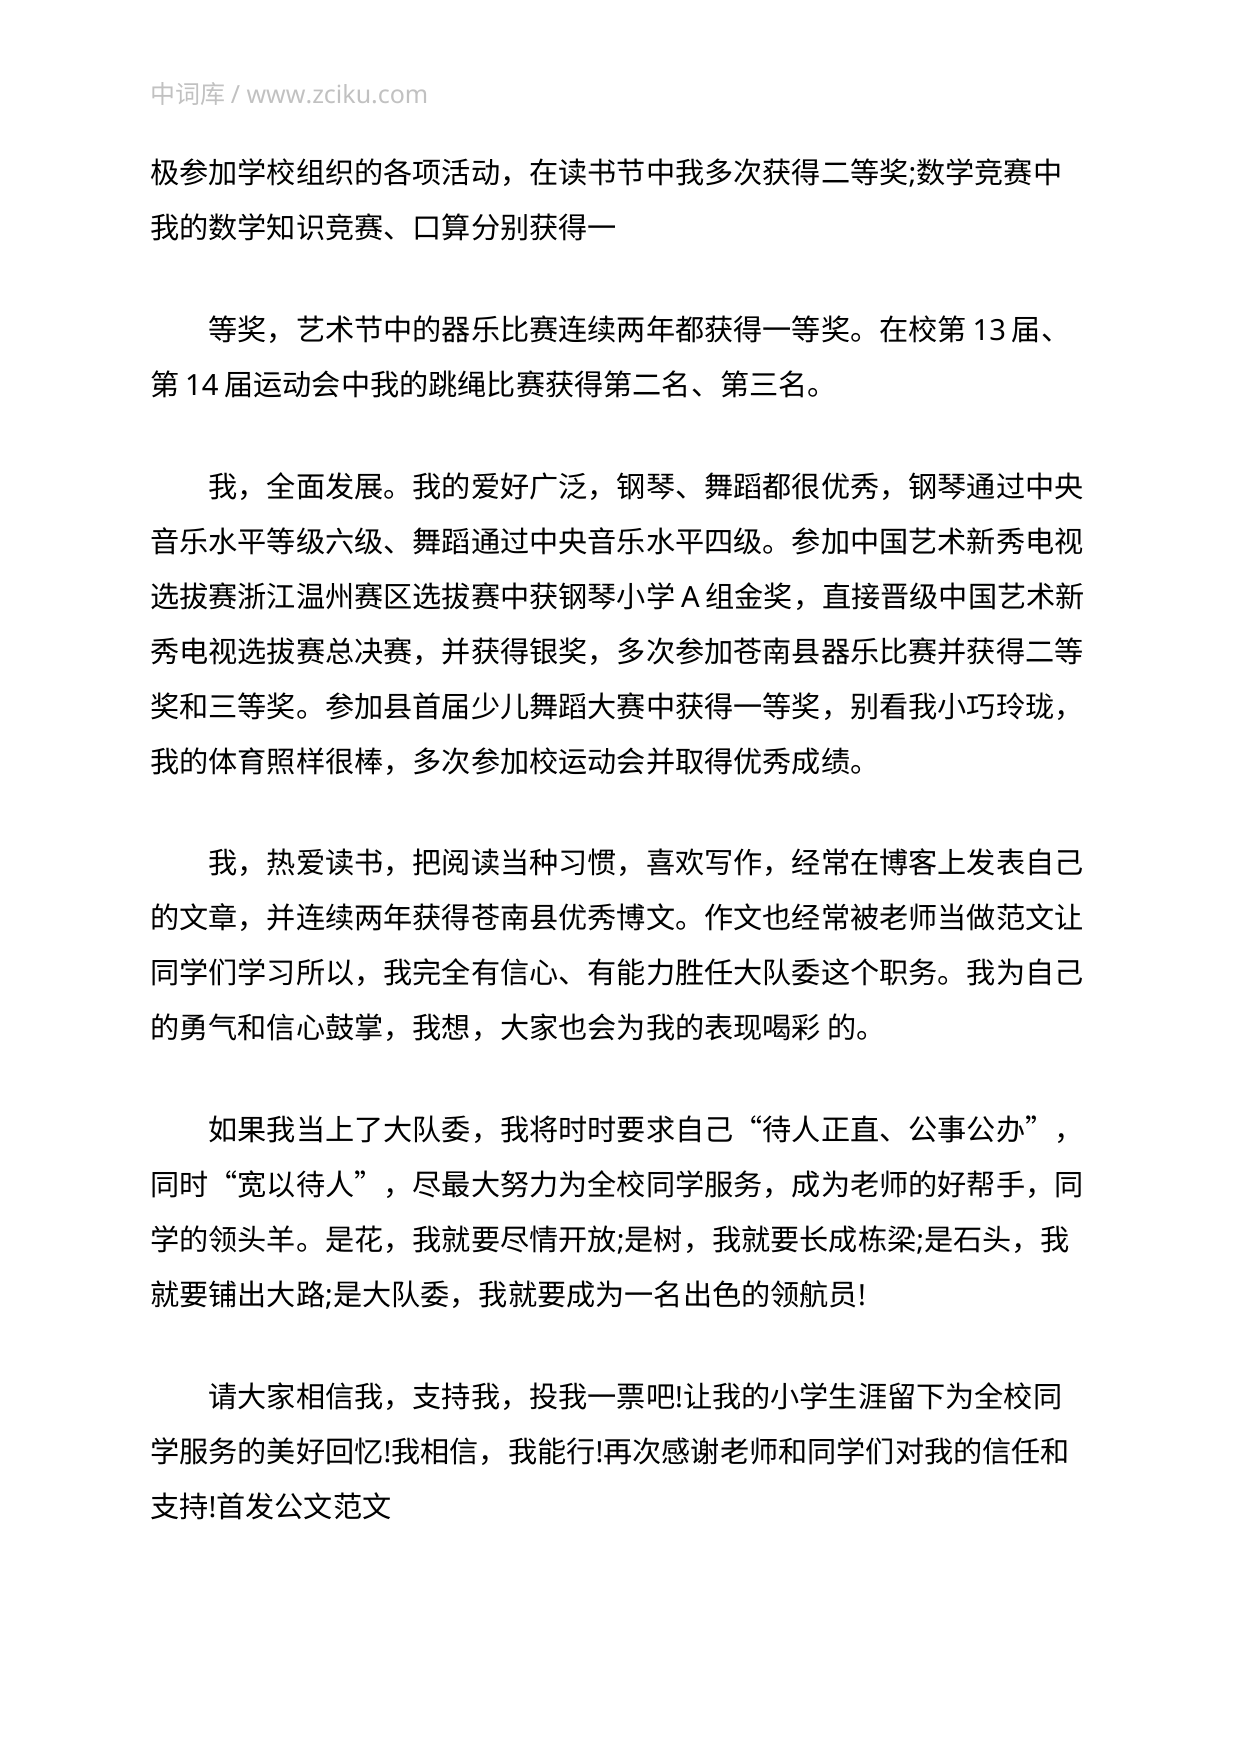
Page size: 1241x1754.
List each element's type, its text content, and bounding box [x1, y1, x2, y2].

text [150, 150, 1090, 247]
text 如果我当上了大队委，我将时时要求自己“待人正直、公事公办”，同时“宽以待人”，尽最大努力为全校同学服务，成为老师的好帮手，同学的领头羊。是花，我就要尽情开放;是树，我就要长成栋梁;是石头，我就要铺出大路;是大队委，我就要成为一名出色的领航员! [150, 1107, 1090, 1314]
text 我，全面发展。我的爱好广泛，钢琴、舞蹈都很优秀，钢琴通过中央音乐水平等级六级、舞蹈通过中央音乐水平四级。参加中国艺术新秀电视选拔赛浙江温州赛区选拔赛中获钢琴小学A组金奖，直接晋级中国艺术新秀电视选拔赛总决赛，并获得银奖，多次参加苍南县器乐比赛并获得二等奖和三等奖。参加县首届少儿舞蹈大赛中获得一等奖，别看我小巧玲珑，我的体育照样很棒，多次参加校运动会并取得优秀成绩。 [150, 464, 1090, 781]
text 我，热爱读书，把阅读当种习惯，喜欢写作，经常在博客上发表自己的文章，并连续两年获得苍南县优秀博文。作文也经常被老师当做范文让同学们学习所以，我完全有信心、有能力胜任大队委这个职务。我为自己的勇气和信心鼓掌，我想，大家也会为我的表现喝彩 的。 [150, 840, 1090, 1047]
text 请大家相信我，支持我，投我一票吧!让我的小学生涯留下为全校同学服务的美好回忆!我相信，我能行!再次感谢老师和同学们对我的信任和支持!首发公文范文 [150, 1373, 1090, 1526]
text 等奖，艺术节中的器乐比赛连续两年都获得一等奖。在校第13届、第14届运动会中我的跳绳比赛获得第二名、第三名。 [150, 307, 1090, 404]
